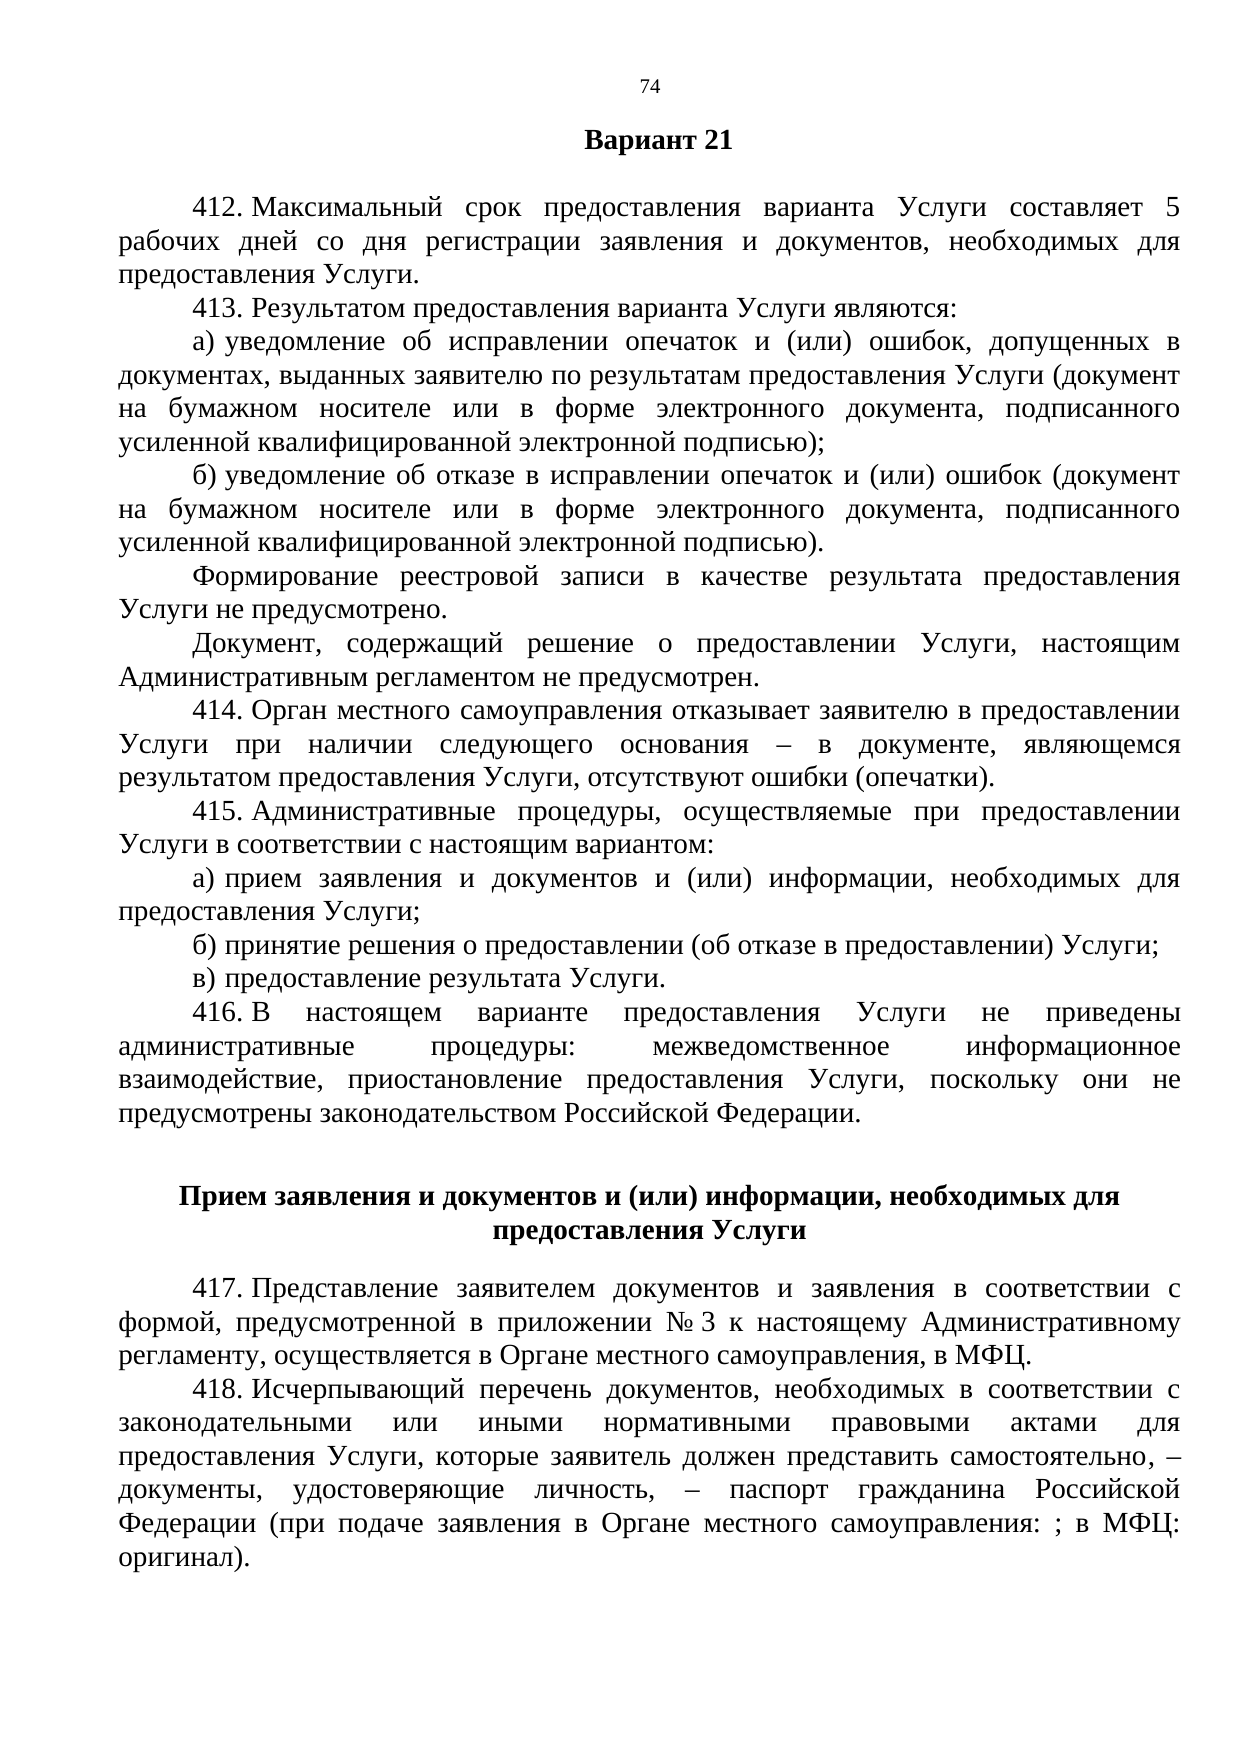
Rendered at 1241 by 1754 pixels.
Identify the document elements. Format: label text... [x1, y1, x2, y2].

list Орган местного самоуправления отказывает заявителю в предоставлении Услуги при наличии следующего основания – в документе, являющемся результатом предоставления Услуги, отсутствуют ошибки (опечатки). [118, 692, 1181, 793]
list уведомление об отказе в исправлении опечаток и (или) ошибок (документ на бумажном носителе или в форме электронного документа, подписанного усиленной квалифицированной электронной подписью). [118, 457, 1181, 558]
text Прием заявления и документов и (или) информации, необходимых для предоставления Услуги [118, 1178, 1181, 1245]
list уведомление об исправлении опечаток и (или) ошибок, допущенных в документах, выданных заявителю по результатам предоставления Услуги (документ на бумажном носителе или в форме электронного документа, подписанного усиленной квалифицированной электронной подписью); [118, 323, 1181, 457]
list Результатом предоставления варианта Услуги являются: [118, 290, 1181, 323]
list принятие решения о предоставлении (об отказе в предоставлении) Услуги; [118, 927, 1181, 961]
list предоставление результата Услуги. [118, 961, 1181, 994]
text Формирование реестровой записи в качестве результата предоставления Услуги не предусмотрено. [118, 558, 1181, 625]
list В настоящем варианте предоставления Услуги не приведены административные процедуры: межведомственное информационное взаимодействие, приостановление предоставления Услуги, поскольку они не предусмотрены законодательством Российской Федерации. [118, 994, 1181, 1128]
list Представление заявителем документов и заявления в соответствии с формой, предусмотренной в приложении № 3 к настоящему Административному регламенту, осуществляется в Органе местного самоуправления, в МФЦ. [118, 1270, 1181, 1371]
list прием заявления и документов и (или) информации, необходимых для предоставления Услуги; [118, 860, 1181, 927]
list Максимальный срок предоставления варианта Услуги составляет 5 рабочих дней со дня регистрации заявления и документов, необходимых для предоставления Услуги. [118, 189, 1181, 290]
text Документ, содержащий решение о предоставлении Услуги, настоящим Административным регламентом не предусмотрен. [118, 625, 1181, 692]
list Административные процедуры, осуществляемые при предоставлении Услуги в соответствии с настоящим вариантом: [118, 793, 1181, 860]
list Исчерпывающий перечень документов, необходимых в соответствии с законодательными или иными нормативными правовыми актами для предоставления Услуги, которые заявитель должен представить самостоятельно, – документы, удостоверяющие личность, – паспорт гражданина Российской Федерации (при подаче заявления в Органе местного самоуправления: ; в МФЦ: оригинал). [118, 1371, 1181, 1572]
